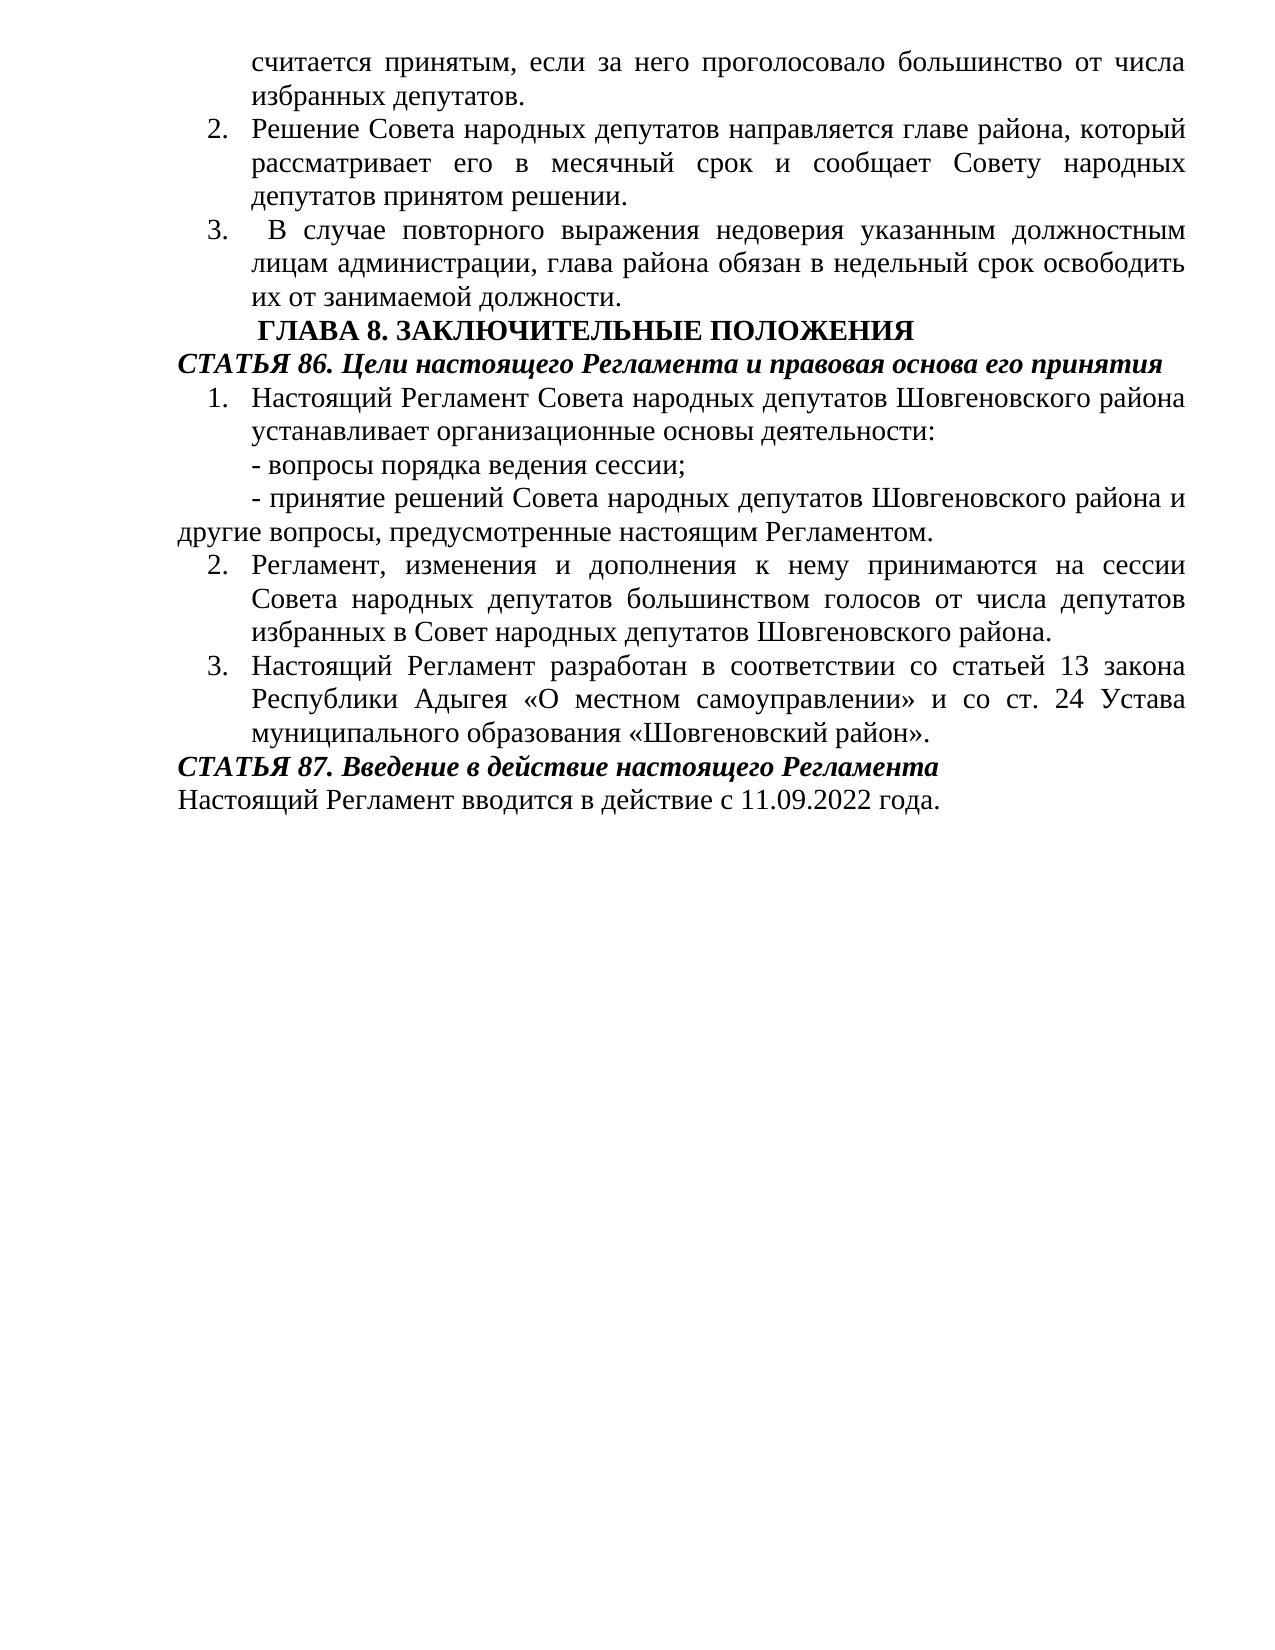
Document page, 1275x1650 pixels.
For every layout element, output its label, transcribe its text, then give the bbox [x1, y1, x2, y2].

text СТАТЬЯ 87. Введение в действие настоящего Регламента [177, 749, 1186, 782]
text СТАТЬЯ 86. Цели настоящего Регламента и правовая основа его принятия [177, 346, 1186, 380]
list Регламент, изменения и дополнения к нему принимаются на сессии Совета народных депутатов большинством голосов от числа депутатов избранных в Совет народных депутатов Шовгеновского района. [207, 547, 1186, 648]
text ГЛАВА 8. ЗАКЛЮЧИТЕЛЬНЫЕ ПОЛОЖЕНИЯ [177, 313, 1186, 346]
list Настоящий Регламент Совета народных депутатов Шовгеновского района устанавливает организационные основы деятельности: [207, 380, 1186, 447]
list Решение Совета народных депутатов направляется главе района, который рассматривает его в месячный срок и сообщает Совету народных депутатов принятом решении. [207, 111, 1186, 212]
list В случае повторного выражения недоверия указанным должностным лицам администрации, глава района обязан в недельный срок освободить их от занимаемой должности. [207, 212, 1186, 313]
list Настоящий Регламент разработан в соответствии со статьей 13 закона Республики Адыгея «О местном самоуправлении» и со ст. 24 Устава муниципального образования «Шовгеновский район». [207, 648, 1186, 749]
text Настоящий Регламент вводится в действие с 11.09.2022 года. [177, 782, 1186, 816]
text - принятие решений Совета народных депутатов Шовгеновского района и другие вопросы, предусмотренные настоящим Регламентом. [177, 480, 1186, 547]
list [207, 44, 1186, 111]
text - вопросы порядка ведения сессии; [177, 447, 1186, 480]
